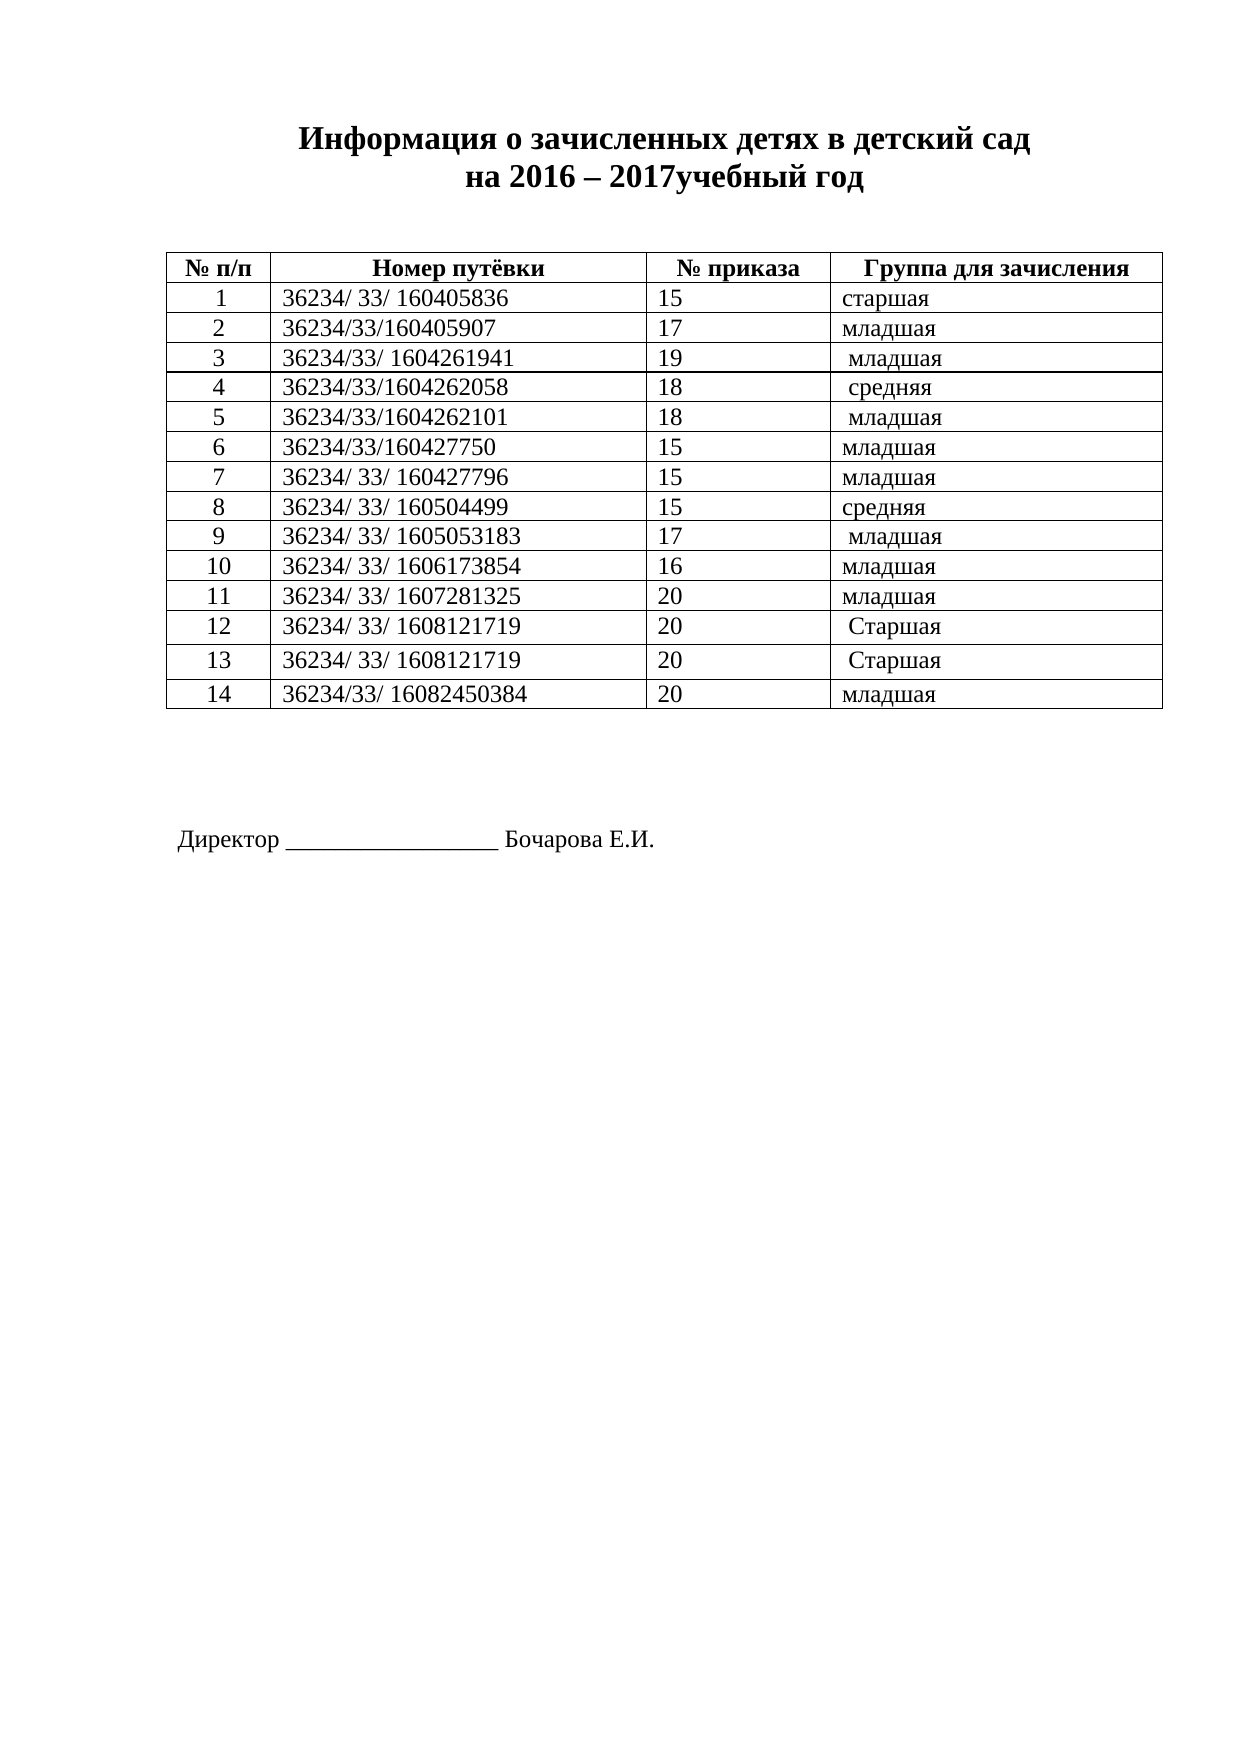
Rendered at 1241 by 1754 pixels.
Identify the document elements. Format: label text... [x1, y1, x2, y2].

table_cell 36234/ 33/ 1608121719 [271, 611, 646, 644]
table_cell 36234/33/160405907 [271, 313, 646, 342]
table_cell 36234/33/ 1604261941 [271, 343, 646, 371]
table_cell 9 [167, 521, 270, 550]
table_cell 36234/ 33/ 160504499 [271, 492, 646, 520]
table_cell младшая [831, 581, 1162, 610]
table_cell 15 [647, 492, 830, 520]
table_header № п/п [167, 253, 270, 282]
table_cell средняя [831, 373, 1162, 401]
table_cell старшая [831, 283, 1162, 312]
table_cell младшая [831, 680, 1162, 708]
table_cell 14 [167, 680, 270, 708]
table_cell 18 [647, 373, 830, 401]
table_cell 17 [647, 313, 830, 342]
table_cell младшая [831, 551, 1162, 580]
table_cell младшая [831, 343, 1162, 371]
table_cell 13 [167, 645, 270, 678]
table_cell 6 [167, 432, 270, 461]
table_cell 15 [647, 283, 830, 312]
table_cell младшая [831, 313, 1162, 342]
table_header Группа для зачисления [831, 253, 1162, 282]
table_cell младшая [831, 521, 1162, 550]
table_cell 18 [647, 402, 830, 431]
table_cell 20 [647, 611, 830, 644]
text Директор _________________ Бочарова Е.И. [177, 824, 1152, 853]
table_header № приказа [647, 253, 830, 282]
table_cell 17 [647, 521, 830, 550]
table_cell Старшая [831, 645, 1162, 678]
table_cell средняя [831, 492, 1162, 520]
table_cell 2 [167, 313, 270, 342]
table_cell 36234/ 33/ 1605053183 [271, 521, 646, 550]
table_cell 7 [167, 462, 270, 491]
table_cell 8 [167, 492, 270, 520]
table_cell 16 [647, 551, 830, 580]
table_cell 3 [167, 343, 270, 371]
table_cell 5 [167, 402, 270, 431]
table_cell 10 [167, 551, 270, 580]
text на 2016 – 2017учебный год [177, 156, 1152, 195]
table_cell 15 [647, 462, 830, 491]
table_cell 11 [167, 581, 270, 610]
table_cell младшая [831, 432, 1162, 461]
table_cell 20 [647, 581, 830, 610]
table_cell 36234/33/1604262058 [271, 373, 646, 401]
table_header Номер путёвки [271, 253, 646, 282]
table_cell 15 [647, 432, 830, 461]
table_cell 12 [167, 611, 270, 644]
table_cell Старшая [831, 611, 1162, 644]
table_cell 36234/ 33/ 160405836 [271, 283, 646, 312]
table_cell младшая [831, 402, 1162, 431]
table_cell 36234/ 33/ 1606173854 [271, 551, 646, 580]
table_cell 4 [167, 373, 270, 401]
table_cell 36234/33/1604262101 [271, 402, 646, 431]
table_cell 36234/33/ 16082450384 [271, 680, 646, 708]
table_cell 36234/ 33/ 160427796 [271, 462, 646, 491]
table_cell младшая [831, 462, 1162, 491]
table_cell 19 [647, 343, 830, 371]
text Информация о зачисленных детях в детский сад [177, 118, 1152, 156]
table_cell 36234/ 33/ 1608121719 [271, 645, 646, 678]
table_cell 36234/33/160427750 [271, 432, 646, 461]
table_cell 36234/ 33/ 1607281325 [271, 581, 646, 610]
table_cell 20 [647, 680, 830, 708]
table_cell 20 [647, 645, 830, 678]
table_cell 1 [167, 283, 270, 312]
